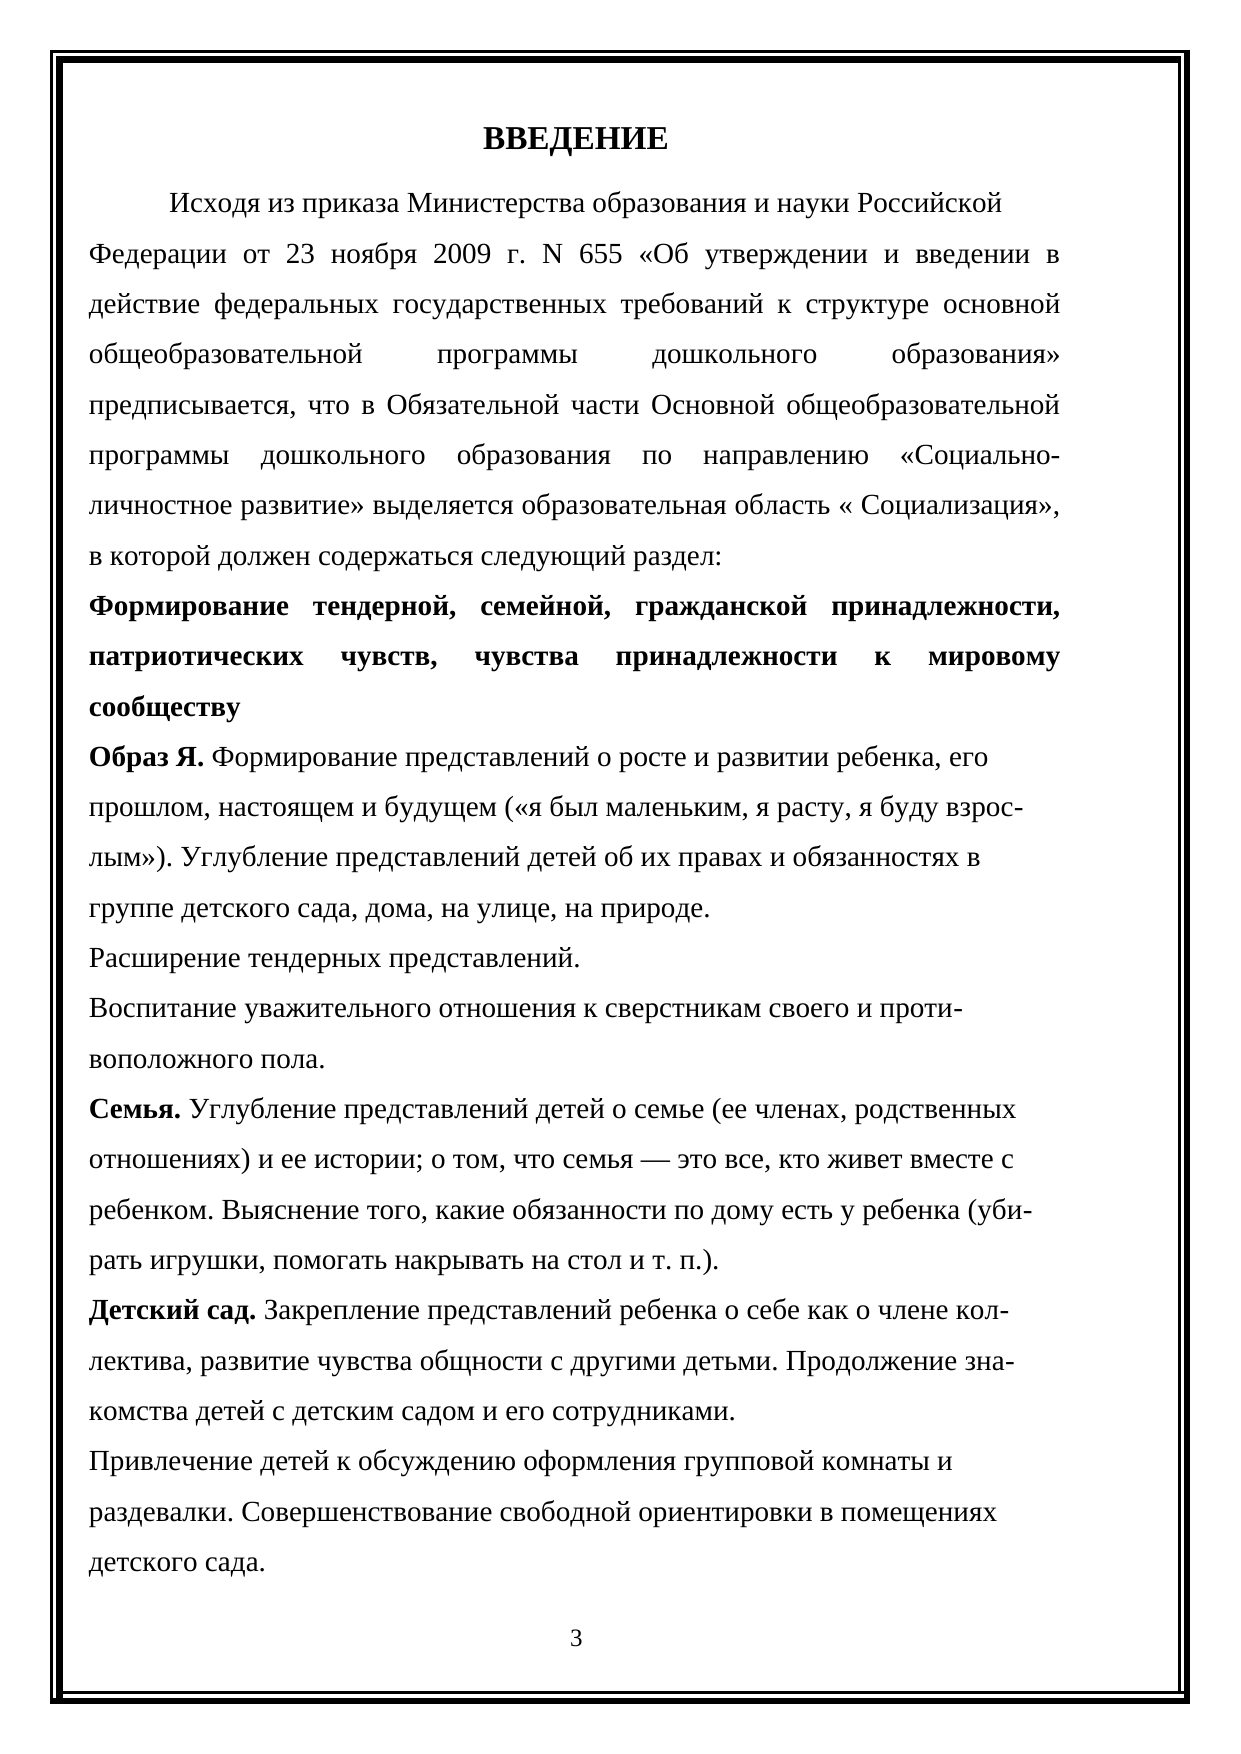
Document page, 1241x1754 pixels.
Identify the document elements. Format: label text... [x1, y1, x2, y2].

text Семья. Углубление представлений детей о семье (ее членах, родственных отношениях) и ее истории; о том, что семья — это все, кто живет вместе с ребенком. Выяснение того, какие обязанности по дому есть у ребенка (убирать игрушки, помогать накрывать на стол и т. п.). [89, 1091, 1063, 1276]
text Воспитание уважительного отношения к сверстникам своего и противоположного пола. [89, 991, 1063, 1074]
text Формирование тендерной, семейной, гражданской принадлежности, патриотических чувств, чувства принадлежности к мировому сообществу [89, 588, 1061, 722]
text Расширение тендерных представлений. [89, 940, 1063, 974]
text ВВЕДЕНИЕ [89, 118, 1063, 156]
text Привлечение детей к обсуждению оформления групповой комнаты и раздевалки. Совершенствование свободной ориентировки в помещениях детского сада. [89, 1443, 1063, 1577]
text Образ Я. Формирование представлений о росте и развитии ребенка, его прошлом, настоящем и будущем («я был маленьким, я расту, я буду взрослым»). Углубление представлений детей об их правах и обязанностях в группе детского сада, дома, на улице, на природе. [89, 739, 1063, 923]
text Федерации от 23 ноября 2009 г. N 655 «Об утверждении и введении в действие федеральных государственных требований к структуре основной общеобразовательной программы дошкольного образования» предписывается, что в Обязательной части Основной общеобразовательной программы дошкольного образования по направлению «Социально-личностное развитие» выделяется образовательная область « Социализация», в которой должен содержаться следующий раздел: [89, 236, 1061, 571]
text Исходя из приказа Министерства образования и науки Российской [89, 186, 1061, 219]
text Детский сад. Закрепление представлений ребенка о себе как о члене коллектива, развитие чувства общности с другими детьми. Продолжение знакомства детей с детским садом и его сотрудниками. [89, 1292, 1063, 1427]
